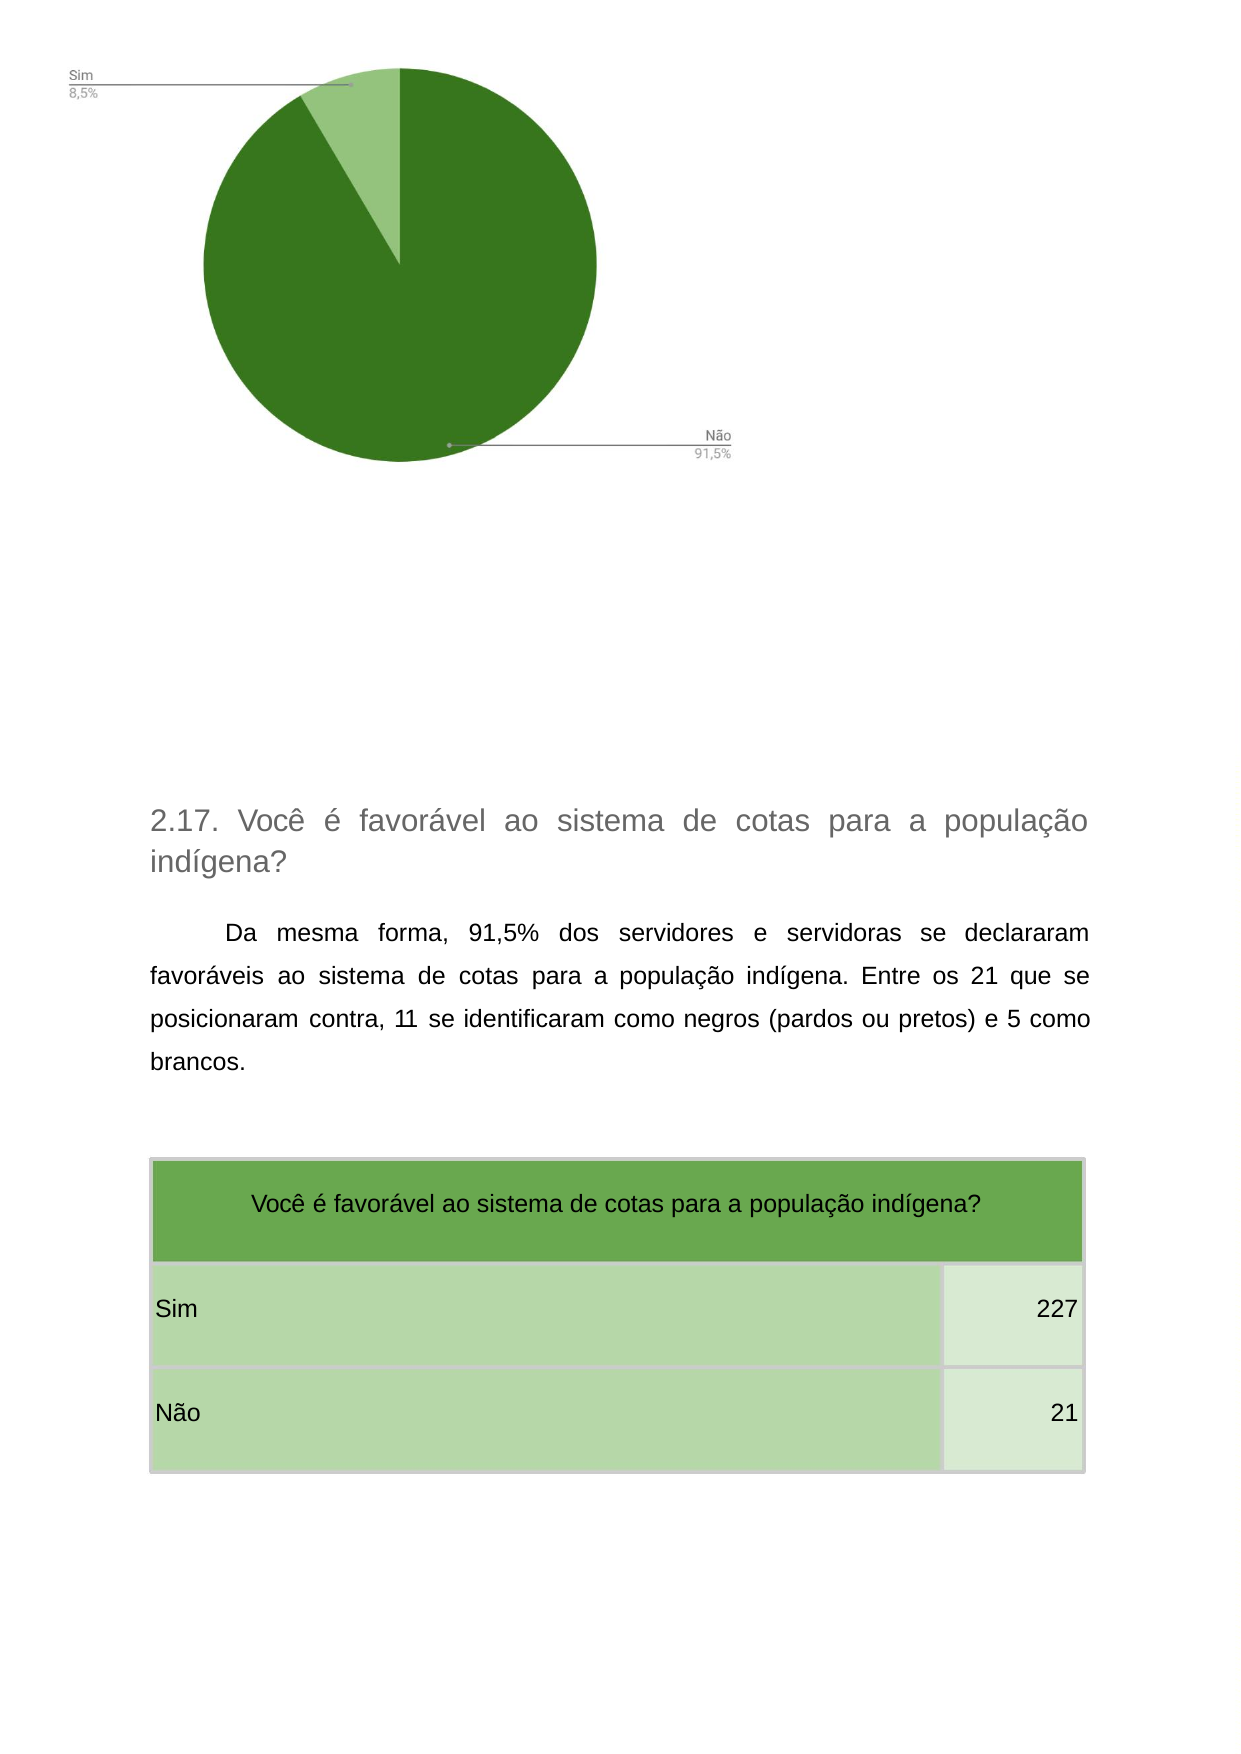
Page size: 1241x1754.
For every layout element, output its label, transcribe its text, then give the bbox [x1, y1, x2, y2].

text 227 [1036, 1295, 1103, 1323]
text Da mesma forma, 91,5% dos servidores e servidoras se declararam [225, 919, 1114, 947]
text indígena? [150, 844, 312, 879]
text posicionaram contra, 11 se identificaram como negros (pardos ou pretos) e 5 como [150, 1005, 1115, 1033]
text favoráveis ao sistema de cotas para a população indígena. Entre os 21 que se [150, 962, 1115, 990]
text .17. Você é favorável ao sistema de cotas para a população [167, 803, 1115, 838]
text brancos. [150, 1048, 1115, 1076]
text Não [155, 1399, 226, 1427]
picture [0, 0, 1241, 1754]
text Você é favorável ao sistema de cotas para a população indígena? [251, 1191, 1007, 1218]
text 2 [150, 803, 167, 838]
text Sim [155, 1295, 226, 1323]
text 21 [1050, 1399, 1103, 1427]
